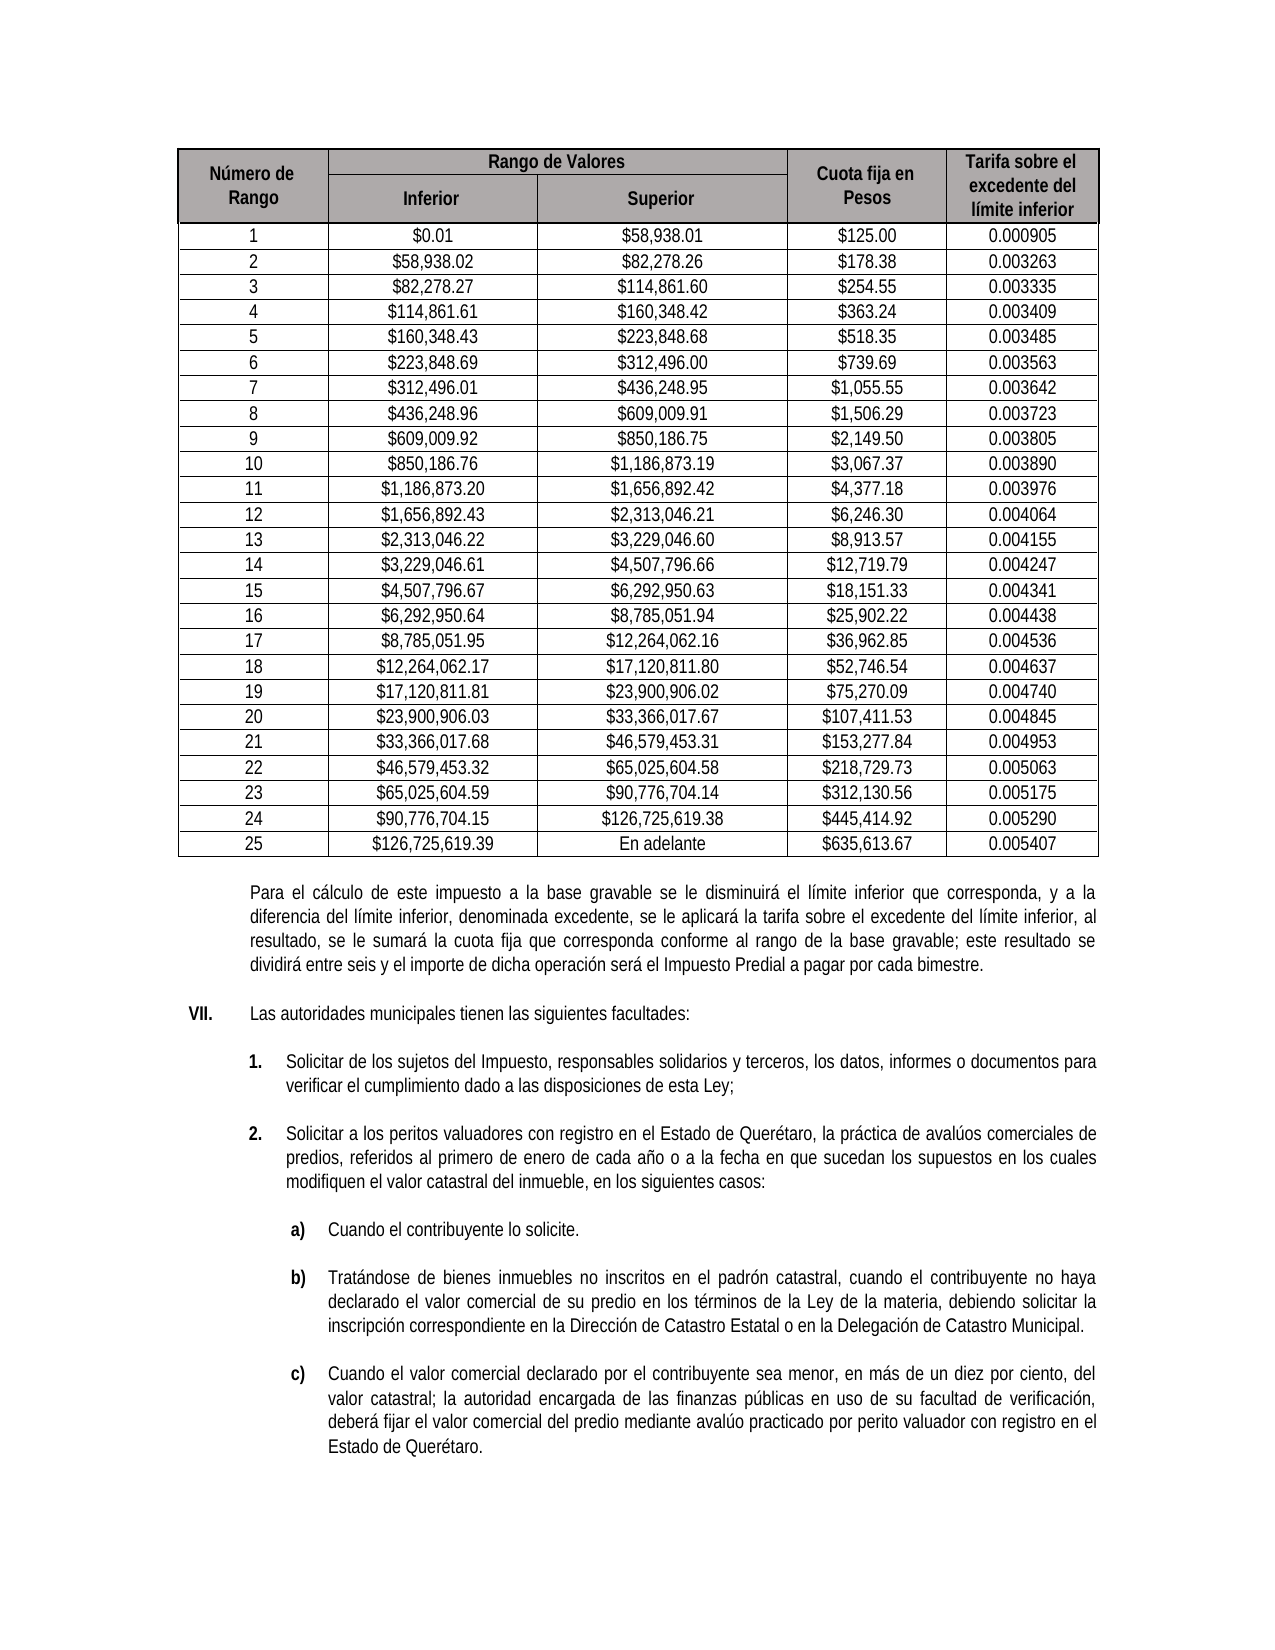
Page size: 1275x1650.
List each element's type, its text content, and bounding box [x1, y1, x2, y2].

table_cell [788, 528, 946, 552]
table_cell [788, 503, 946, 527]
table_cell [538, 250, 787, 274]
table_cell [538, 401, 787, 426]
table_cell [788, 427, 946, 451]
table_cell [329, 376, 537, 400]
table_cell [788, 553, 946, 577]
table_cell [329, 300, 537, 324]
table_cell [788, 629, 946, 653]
list Solicitar a los peritos valuadores con registro en el Estado de Querétaro, la práctica de avalúos comerciales de predios, referidos al primero de enero de cada año o a la fecha en que sucedan los supuestos en los cuales modifiquen el valor catastral del inmueble, en los siguientes casos: [249, 1122, 1098, 1192]
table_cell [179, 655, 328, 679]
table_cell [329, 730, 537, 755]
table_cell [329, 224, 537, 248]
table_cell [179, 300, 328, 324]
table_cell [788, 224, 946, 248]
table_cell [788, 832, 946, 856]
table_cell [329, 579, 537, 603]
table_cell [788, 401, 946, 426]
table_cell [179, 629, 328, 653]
list Tratándose de bienes inmuebles no inscritos en el padrón catastral, cuando el contribuyente no haya declarado el valor comercial de su predio en los términos de la Ley de la materia, debiendo solicitar la inscripción correspondiente en la Dirección de Catastro Estatal o en la Delegación de Catastro Municipal. [291, 1266, 1098, 1337]
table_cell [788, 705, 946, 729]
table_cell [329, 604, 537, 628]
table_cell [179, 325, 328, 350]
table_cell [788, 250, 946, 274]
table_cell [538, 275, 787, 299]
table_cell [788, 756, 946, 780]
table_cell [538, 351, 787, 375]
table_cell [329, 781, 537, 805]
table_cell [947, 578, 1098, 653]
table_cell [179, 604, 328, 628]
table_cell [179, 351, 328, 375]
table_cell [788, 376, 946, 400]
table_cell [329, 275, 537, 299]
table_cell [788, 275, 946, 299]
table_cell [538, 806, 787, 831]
list Cuando el valor comercial declarado por el contribuyente sea menor, en más de un diez por ciento, del valor catastral; la autoridad encargada de las finanzas públicas en uso de su facultad de verificación, deberá fijar el valor comercial del predio mediante avalúo practicado por perito valuador con registro en el Estado de Querétaro. [291, 1362, 1098, 1457]
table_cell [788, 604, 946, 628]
list Cuando el contribuyente lo solicite. [291, 1218, 1098, 1241]
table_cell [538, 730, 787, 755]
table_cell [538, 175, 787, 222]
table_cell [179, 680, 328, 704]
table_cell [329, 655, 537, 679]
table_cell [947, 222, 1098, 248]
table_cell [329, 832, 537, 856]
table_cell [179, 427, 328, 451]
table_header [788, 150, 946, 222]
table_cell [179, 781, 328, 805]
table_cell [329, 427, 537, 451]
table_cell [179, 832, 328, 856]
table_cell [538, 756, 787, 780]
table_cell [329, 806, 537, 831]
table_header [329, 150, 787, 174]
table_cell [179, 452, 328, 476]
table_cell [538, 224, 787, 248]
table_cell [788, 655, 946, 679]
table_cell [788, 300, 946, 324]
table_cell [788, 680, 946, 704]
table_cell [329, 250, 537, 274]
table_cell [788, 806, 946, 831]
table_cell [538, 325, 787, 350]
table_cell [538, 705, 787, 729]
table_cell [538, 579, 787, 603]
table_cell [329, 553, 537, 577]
list Solicitar de los sujetos del Impuesto, responsables solidarios y terceros, los datos, informes o documentos para verificar el cumplimiento dado a las disposiciones de esta Ley; [249, 1049, 1098, 1096]
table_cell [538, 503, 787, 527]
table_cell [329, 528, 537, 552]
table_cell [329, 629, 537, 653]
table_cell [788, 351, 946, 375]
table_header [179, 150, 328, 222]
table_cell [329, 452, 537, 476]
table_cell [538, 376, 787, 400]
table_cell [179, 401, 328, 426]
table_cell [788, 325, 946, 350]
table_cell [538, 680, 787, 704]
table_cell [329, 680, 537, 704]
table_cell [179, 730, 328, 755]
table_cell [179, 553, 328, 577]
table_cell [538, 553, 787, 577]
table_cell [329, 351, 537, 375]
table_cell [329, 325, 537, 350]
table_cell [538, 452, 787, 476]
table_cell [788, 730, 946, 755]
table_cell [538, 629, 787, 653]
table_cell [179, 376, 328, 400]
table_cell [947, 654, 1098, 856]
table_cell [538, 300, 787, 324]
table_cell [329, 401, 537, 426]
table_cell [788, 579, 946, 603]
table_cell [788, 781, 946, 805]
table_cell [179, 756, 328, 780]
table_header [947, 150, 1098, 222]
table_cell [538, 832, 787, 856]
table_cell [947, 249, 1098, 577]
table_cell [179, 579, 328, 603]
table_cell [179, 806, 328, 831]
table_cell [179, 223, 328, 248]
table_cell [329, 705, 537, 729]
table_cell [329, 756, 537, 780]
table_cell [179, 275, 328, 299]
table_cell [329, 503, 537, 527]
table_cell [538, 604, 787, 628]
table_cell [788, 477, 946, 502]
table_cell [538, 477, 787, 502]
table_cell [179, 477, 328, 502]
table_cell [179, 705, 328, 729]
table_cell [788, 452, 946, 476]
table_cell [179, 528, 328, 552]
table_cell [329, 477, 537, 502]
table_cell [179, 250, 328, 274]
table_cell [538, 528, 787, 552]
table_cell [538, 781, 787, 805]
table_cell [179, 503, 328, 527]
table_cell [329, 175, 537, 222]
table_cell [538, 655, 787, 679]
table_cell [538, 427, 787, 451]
text Para el cálculo de este impuesto a la base gravable se le disminuirá el límite inferior que corresponda, y a la diferencia del límite inferior, denominada excedente, se le aplicará la tarifa sobre el excedente del límite inferior, al resultado, se le sumará la cuota fija que corresponda conforme al rango de la base gravable; este resultado se dividirá entre seis y el importe de dicha operación será el Impuesto Predial a pagar por cada bimestre. [250, 881, 1098, 976]
list Las autoridades municipales tienen las siguientes facultades: [213, 1001, 1098, 1024]
